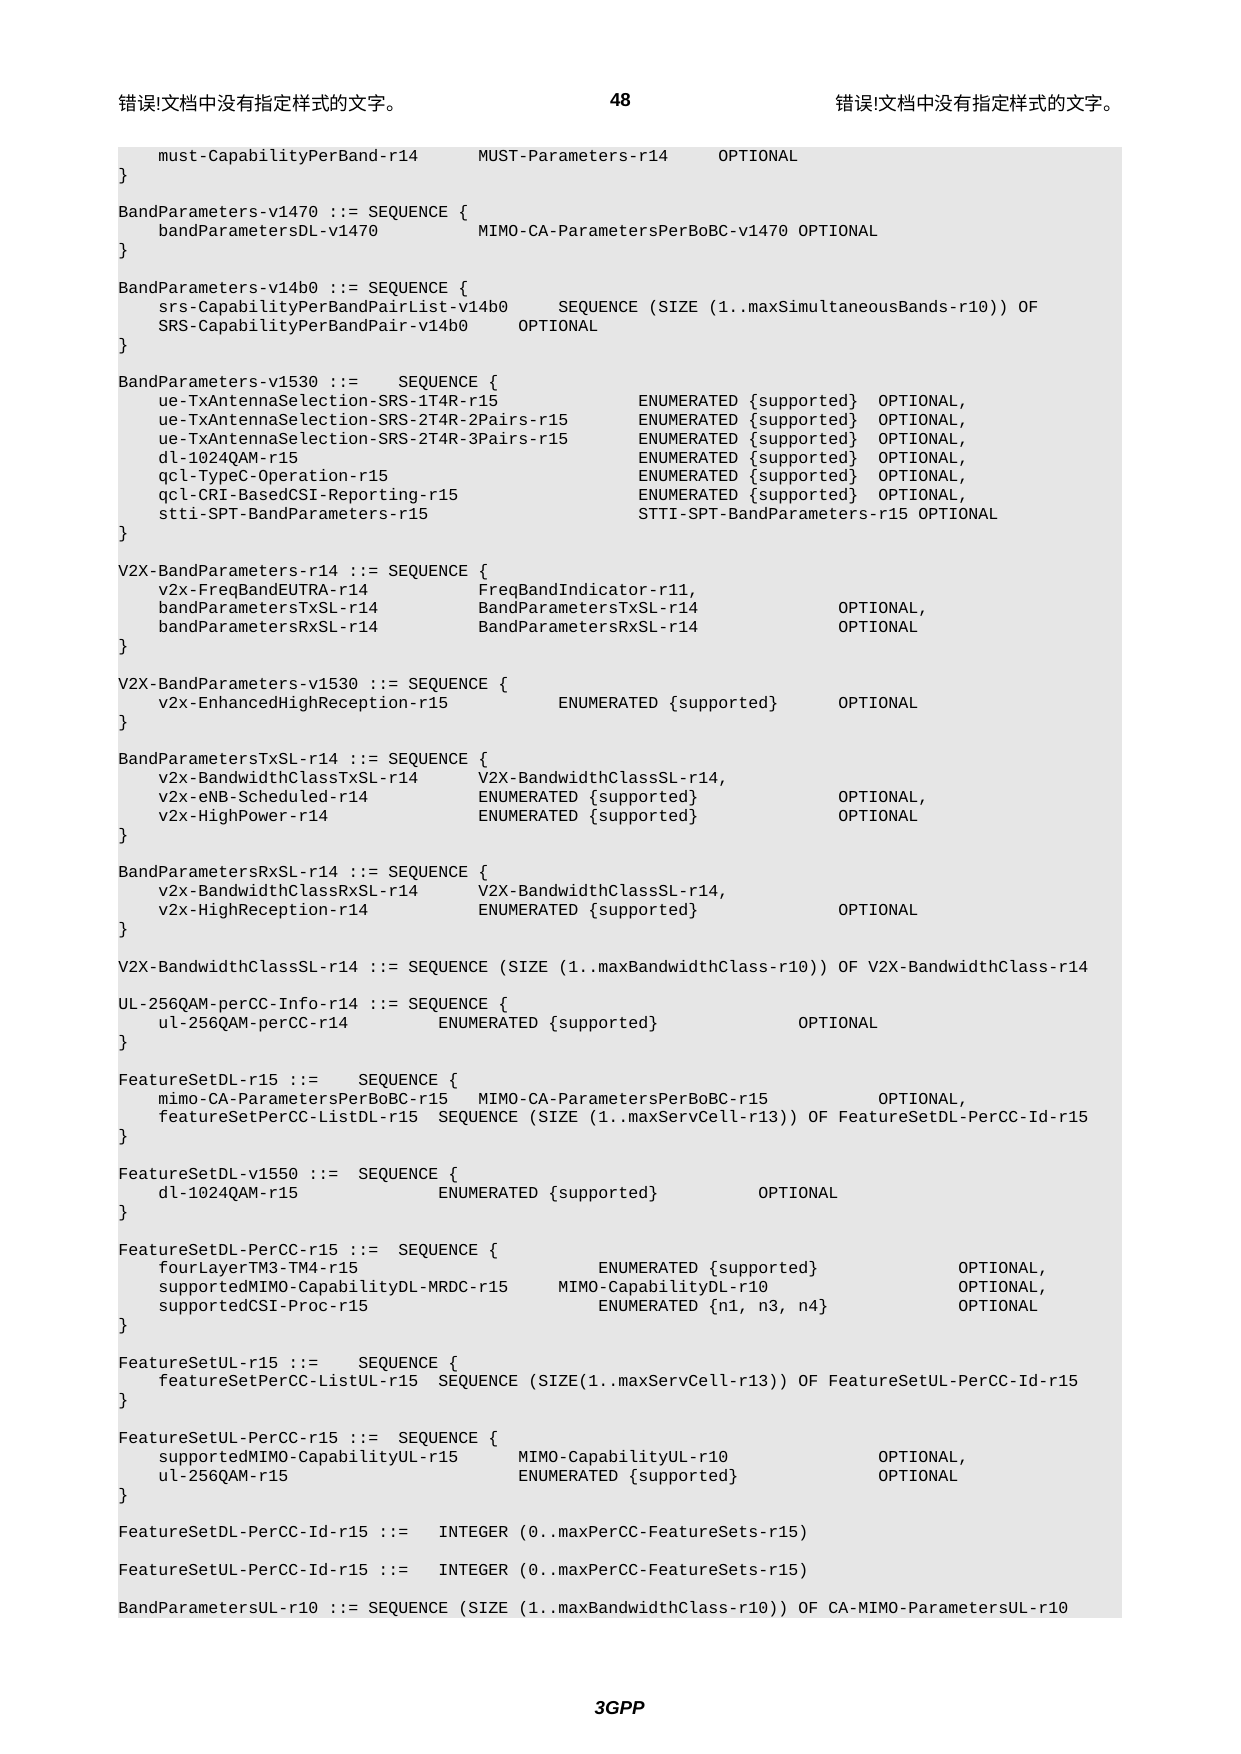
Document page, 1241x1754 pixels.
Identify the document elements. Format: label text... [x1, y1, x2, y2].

text fourLayerTM3-TM4-r15 ENUMERATED {supported} OPTIONAL, [118, 1260, 1122, 1279]
text FeatureSetUL-r15 ::= SEQUENCE { [118, 1354, 1122, 1373]
text qcl-TypeC-Operation-r15 ENUMERATED {supported} OPTIONAL, [118, 468, 1122, 487]
text } [118, 166, 1122, 185]
text } [118, 524, 1122, 543]
text V2X-BandParameters-v1530 ::= SEQUENCE { [118, 675, 1122, 694]
text FeatureSetDL-r15 ::= SEQUENCE { [118, 1071, 1122, 1090]
text BandParametersRxSL-r14 ::= SEQUENCE { [118, 864, 1122, 883]
text v2x-HighReception-r14 ENUMERATED {supported} OPTIONAL [118, 902, 1122, 921]
text FeatureSetDL-v1550 ::= SEQUENCE { [118, 1166, 1122, 1184]
text v2x-HighPower-r14 ENUMERATED {supported} OPTIONAL [118, 807, 1122, 826]
text } [118, 1316, 1122, 1335]
text ue-TxAntennaSelection-SRS-1T4R-r15 ENUMERATED {supported} OPTIONAL, [118, 393, 1122, 411]
text } [118, 921, 1122, 939]
text must-CapabilityPerBand-r14 MUST-Parameters-r14 OPTIONAL [118, 147, 1122, 166]
text BandParametersUL-r10 ::= SEQUENCE (SIZE (1..maxBandwidthClass-r10)) OF CA-MIMO-ParametersUL-r10 [118, 1599, 1122, 1618]
text } [118, 1034, 1122, 1052]
text } [118, 242, 1122, 261]
text } [118, 1486, 1122, 1505]
text mimo-CA-ParametersPerBoBC-r15 MIMO-CA-ParametersPerBoBC-r15 OPTIONAL, [118, 1090, 1122, 1109]
text V2X-BandwidthClassSL-r14 ::= SEQUENCE (SIZE (1..maxBandwidthClass-r10)) OF V2X-BandwidthClass-r14 [118, 958, 1122, 977]
text } [118, 826, 1122, 845]
text v2x-EnhancedHighReception-r15 ENUMERATED {supported} OPTIONAL [118, 694, 1122, 713]
text UL-256QAM-perCC-Info-r14 ::= SEQUENCE { [118, 996, 1122, 1015]
text qcl-CRI-BasedCSI-Reporting-r15 ENUMERATED {supported} OPTIONAL, [118, 487, 1122, 506]
text } [118, 638, 1122, 657]
text BandParameters-v1470 ::= SEQUENCE { [118, 204, 1122, 223]
text BandParameters-v1530 ::= SEQUENCE { [118, 374, 1122, 393]
text featureSetPerCC-ListDL-r15 SEQUENCE (SIZE (1..maxServCell-r13)) OF FeatureSetDL-PerCC-Id-r15 [118, 1109, 1122, 1128]
text bandParametersDL-v1470 MIMO-CA-ParametersPerBoBC-v1470 OPTIONAL [118, 223, 1122, 242]
text FeatureSetUL-PerCC-r15 ::= SEQUENCE { [118, 1429, 1122, 1448]
text } [118, 1203, 1122, 1222]
text BandParameters-v14b0 ::= SEQUENCE { [118, 279, 1122, 298]
text FeatureSetDL-PerCC-r15 ::= SEQUENCE { [118, 1241, 1122, 1260]
text v2x-BandwidthClassTxSL-r14 V2X-BandwidthClassSL-r14, [118, 770, 1122, 788]
text ul-256QAM-perCC-r14 ENUMERATED {supported} OPTIONAL [118, 1015, 1122, 1034]
text stti-SPT-BandParameters-r15 STTI-SPT-BandParameters-r15 OPTIONAL [118, 506, 1122, 524]
text dl-1024QAM-r15 ENUMERATED {supported} OPTIONAL, [118, 449, 1122, 468]
text } [118, 1128, 1122, 1147]
text supportedMIMO-CapabilityUL-r15 MIMO-CapabilityUL-r10 OPTIONAL, [118, 1448, 1122, 1467]
text ul-256QAM-r15 ENUMERATED {supported} OPTIONAL [118, 1467, 1122, 1486]
text featureSetPerCC-ListUL-r15 SEQUENCE (SIZE(1..maxServCell-r13)) OF FeatureSetUL-PerCC-Id-r15 [118, 1373, 1122, 1392]
text bandParametersTxSL-r14 BandParametersTxSL-r14 OPTIONAL, [118, 600, 1122, 619]
text } [118, 336, 1122, 355]
text bandParametersRxSL-r14 BandParametersRxSL-r14 OPTIONAL [118, 619, 1122, 638]
text FeatureSetUL-PerCC-Id-r15 ::= INTEGER (0..maxPerCC-FeatureSets-r15) [118, 1562, 1122, 1580]
text dl-1024QAM-r15 ENUMERATED {supported} OPTIONAL [118, 1184, 1122, 1203]
text srs-CapabilityPerBandPairList-v14b0 SEQUENCE (SIZE (1..maxSimultaneousBands-r10)) OF SRS-CapabilityPerBandPair-v14b0 OPTIONAL [118, 298, 1122, 336]
text ue-TxAntennaSelection-SRS-2T4R-3Pairs-r15 ENUMERATED {supported} OPTIONAL, [118, 430, 1122, 449]
text FeatureSetDL-PerCC-Id-r15 ::= INTEGER (0..maxPerCC-FeatureSets-r15) [118, 1524, 1122, 1543]
text V2X-BandParameters-r14 ::= SEQUENCE { [118, 562, 1122, 581]
text v2x-FreqBandEUTRA-r14 FreqBandIndicator-r11, [118, 581, 1122, 600]
text v2x-BandwidthClassRxSL-r14 V2X-BandwidthClassSL-r14, [118, 883, 1122, 902]
text } [118, 713, 1122, 732]
text BandParametersTxSL-r14 ::= SEQUENCE { [118, 751, 1122, 770]
text ue-TxAntennaSelection-SRS-2T4R-2Pairs-r15 ENUMERATED {supported} OPTIONAL, [118, 411, 1122, 430]
text } [118, 1392, 1122, 1411]
text supportedCSI-Proc-r15 ENUMERATED {n1, n3, n4} OPTIONAL [118, 1298, 1122, 1316]
text v2x-eNB-Scheduled-r14 ENUMERATED {supported} OPTIONAL, [118, 788, 1122, 807]
text supportedMIMO-CapabilityDL-MRDC-r15 MIMO-CapabilityDL-r10 OPTIONAL, [118, 1279, 1122, 1298]
